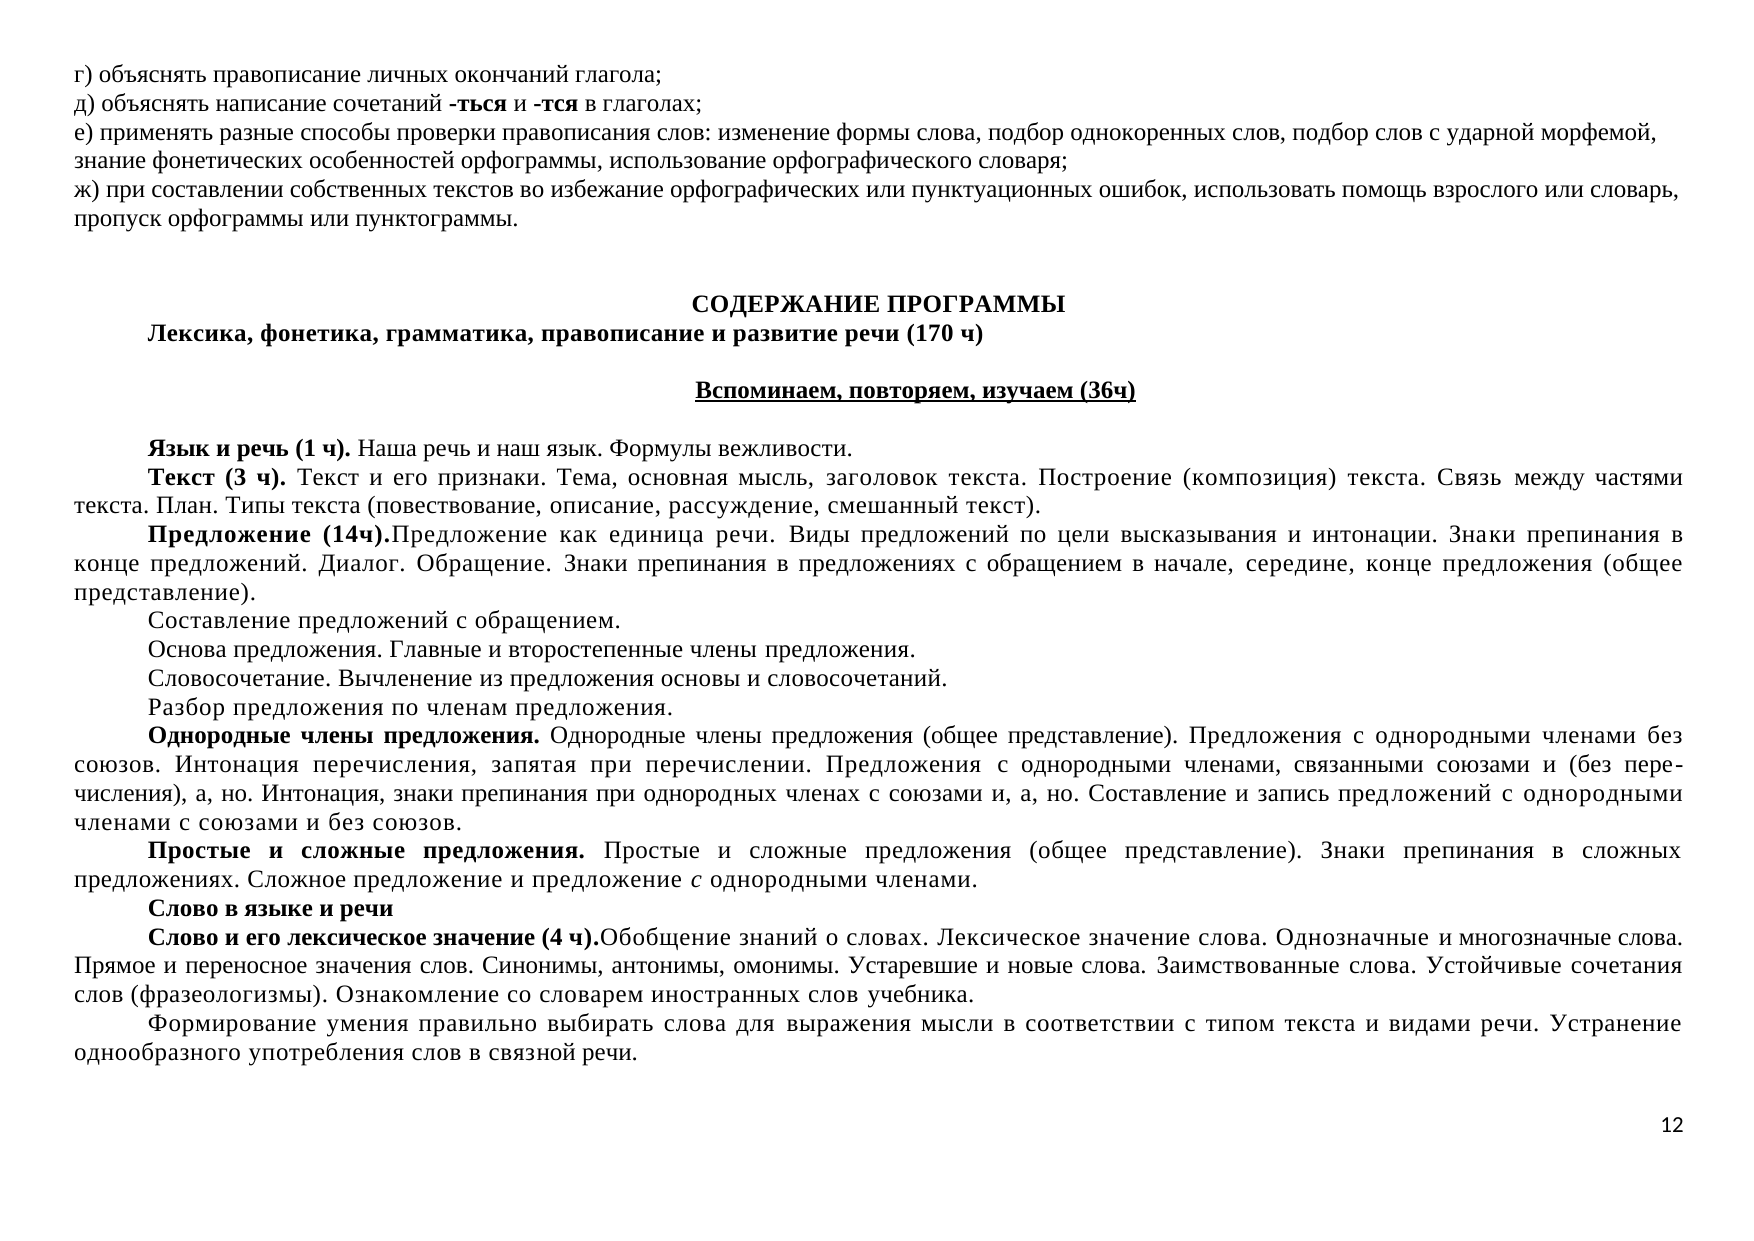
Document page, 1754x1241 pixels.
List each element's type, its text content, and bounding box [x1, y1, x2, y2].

text Формирование умения правильно выбирать слова для выражения мысли в соответствии с типом текста и видами речи. Устранение однообразного употребления слов в связной речи. [74, 1008, 1683, 1065]
text Предложение (14ч).Предложение как единица речи. Виды предложений по цели высказывания и интонации. Знаки препинания в конце предложений. Диалог. Обращение. Знаки препинания в предложениях с обращением в начале, середине, конце предложения (общее представление). [74, 519, 1683, 605]
text СОДЕРЖАНИЕ ПРОГРАММЫ [74, 289, 1683, 318]
text Составление предложений с обращением. [74, 605, 1683, 634]
text Словосочетание. Вычленение из предложения основы и словосочетаний. [74, 663, 1683, 692]
text Текст (3 ч). Текст и его признаки. Тема, основная мысль, заголовок текста. Построение (композиция) текста. Связь между частями текста. План. Типы текста (повествование, описание, рассуждение, смешанный текст). [74, 462, 1683, 519]
text Слово и его лексическое значение (4 ч).Обобщение знаний о словах. Лексическое значение слова. Однозначные и многозначные слова. Прямое и переносное значения слов. Синонимы, антонимы, омонимы. Устаревшие и новые слова. Заимствованные слова. Устойчивые сочетания слов (фразеологизмы). Ознакомление со словарем иностранных слов учебника. [74, 922, 1683, 1008]
text Основа предложения. Главные и второстепенные члены предложения. [74, 634, 1683, 663]
text Однородные члены предложения. Однородные члены предложения (общее представление). Предложения с однородными членами без союзов. Интонация перечисления, запятая при перечислении. Предложения с однородными членами, связанными союзами и (без перечисления), а, но. Интонация, знаки препинания при однородных членах с союзами и, а, но. Составление и запись предложений с однородными членами с союзами и без союзов. [74, 720, 1683, 835]
text Простые и сложные предложения. Простые и сложные предложения (общее представление). Знаки препинания в сложных предложениях. Сложное предложение и предложение с однородными членами. [74, 835, 1683, 893]
text Вспоминаем, повторяем, изучаем (36ч) [74, 375, 1683, 404]
text Лексика, фонетика, грамматика, правописание и развитие речи (170 ч) [74, 318, 1683, 347]
text Слово в языке и речи [74, 893, 1683, 922]
text Язык и речь (1 ч). Наша речь и наш язык. Формулы вежливости. [74, 433, 1683, 462]
text Разбор предложения по членам предложения. [74, 692, 1683, 720]
